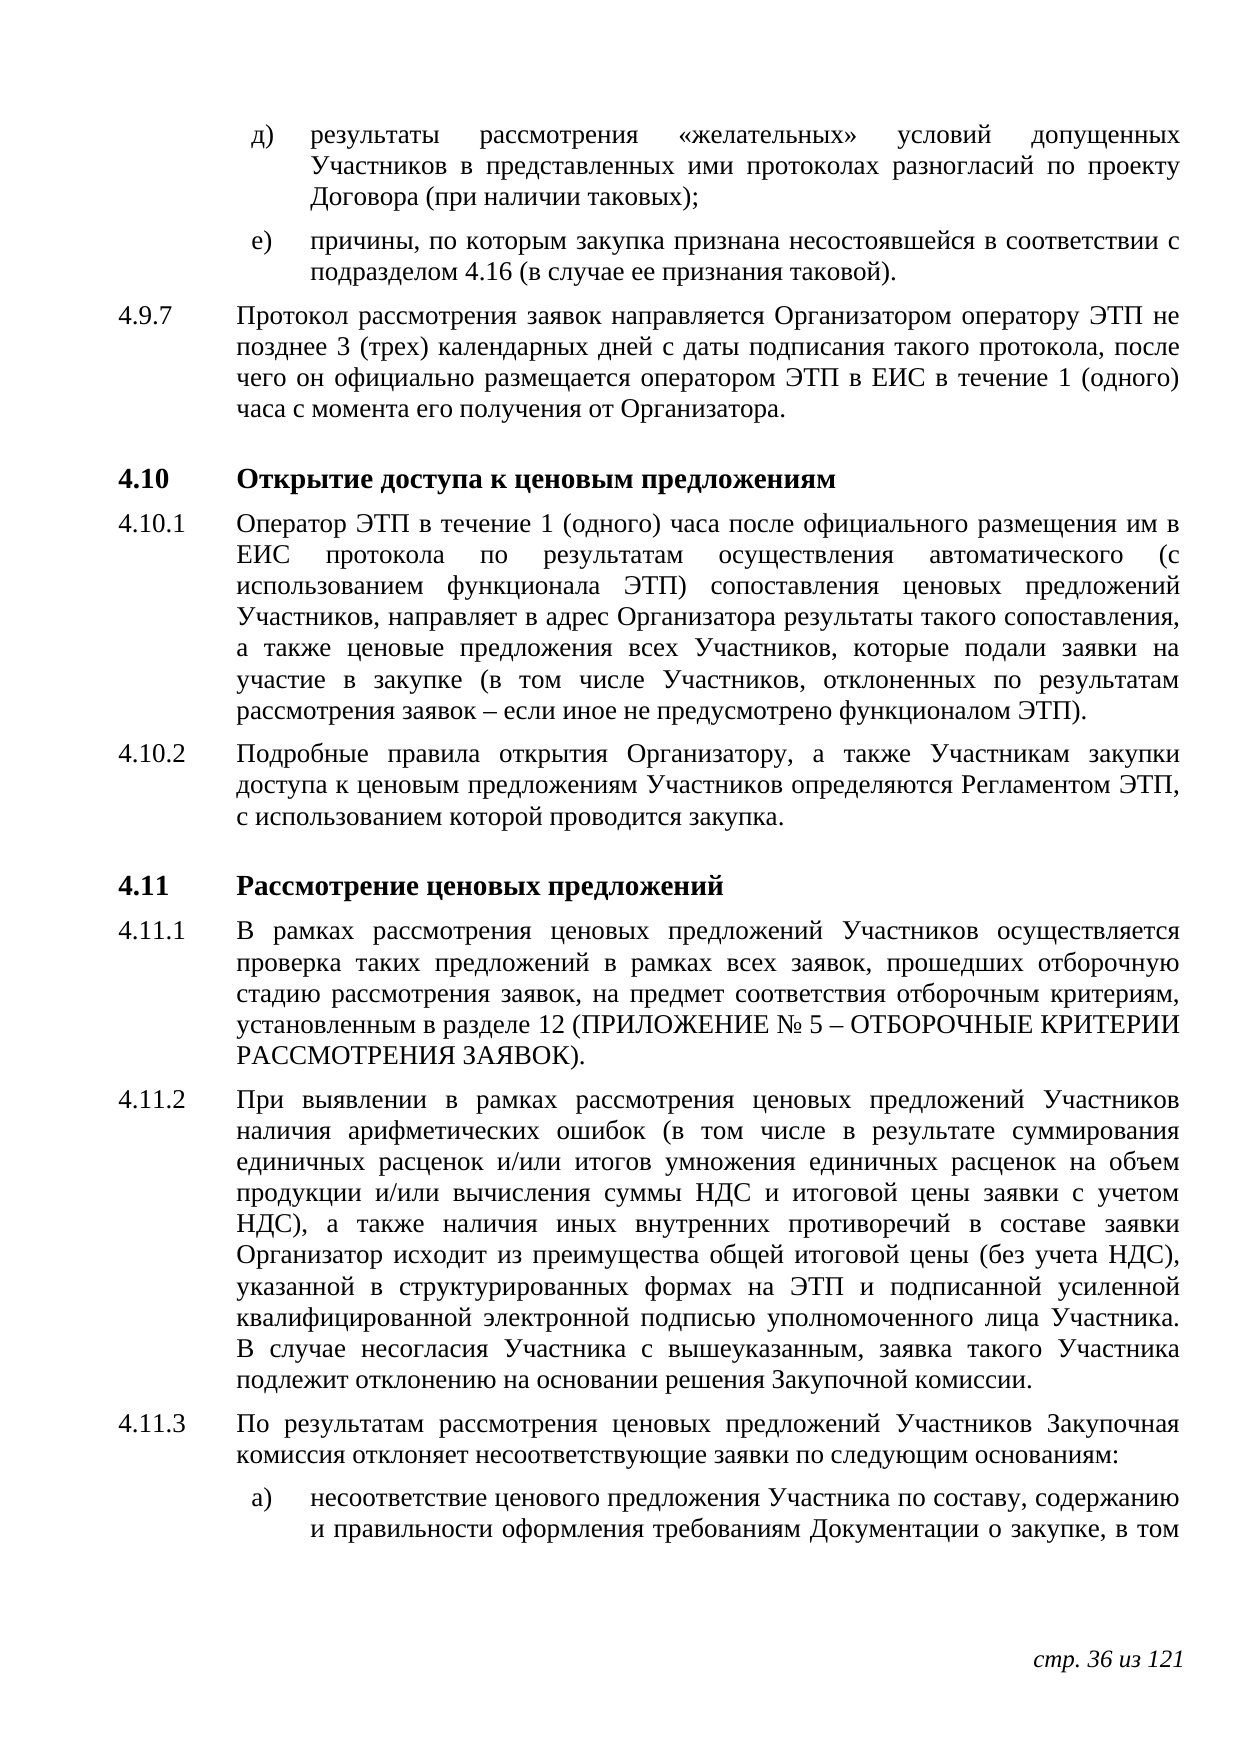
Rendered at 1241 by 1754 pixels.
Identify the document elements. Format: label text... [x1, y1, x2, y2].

text причины, по которым закупка признана несостоявшейся в соответствии с подразделом 4.16 (в случае ее признания таковой). [251, 224, 1181, 286]
text В рамках рассмотрения ценовых предложений Участников осуществляется проверка таких предложений в рамках всех заявок, прошедших отборочную стадию рассмотрения заявок, на предмет соответствия отборочным критериям, установленным в разделе 12 (ПРИЛОЖЕНИЕ № 5 – ОТБОРОЧНЫЕ КРИТЕРИИ РАССМОТРЕНИЯ ЗАЯВОК). [118, 914, 1181, 1070]
text По результатам рассмотрения ценовых предложений Участников Закупочная комиссия отклоняет несоответствующие заявки по следующим основаниям: [118, 1407, 1181, 1469]
text Подробные правила открытия Организатору, а также Участникам закупки доступа к ценовым предложениям Участников определяются Регламентом ЭТП, с использованием которой проводится закупка. [118, 737, 1181, 831]
subtitle Открытие доступа к ценовым предложениям [118, 461, 1181, 494]
text результаты рассмотрения «желательных» условий допущенных Участников в представленных ими протоколах разногласий по проекту Договора (при наличии таковых); [251, 118, 1181, 212]
text Оператор ЭТП в течение 1 (одного) часа после официального размещения им в ЕИС протокола по результатам осуществления автоматического (с использованием функционала ЭТП) сопоставления ценовых предложений Участников, направляет в адрес Организатора результаты такого сопоставления, а также ценовые предложения всех Участников, которые подали заявки на участие в закупке (в том числе Участников, отклоненных по результатам рассмотрения заявок – если иное не предусмотрено функционалом ЭТП). [118, 507, 1181, 725]
subtitle Рассмотрение ценовых предложений [118, 868, 1181, 902]
text При выявлении в рамках рассмотрения ценовых предложений Участников наличия арифметических ошибок (в том числе в результате суммирования единичных расценок и/или итогов умножения единичных расценок на объем продукции и/или вычисления суммы НДС и итоговой цены заявки с учетом НДС), а также наличия иных внутренних противоречий в составе заявки Организатор исходит из преимущества общей итоговой цены (без учета НДС), указанной в структурированных формах на ЭТП и подписанной усиленной квалифицированной электронной подписью уполномоченного лица Участника. В случае несогласия Участника с вышеуказанным, заявка такого Участника подлежит отклонению на основании решения Закупочной комиссии. [118, 1083, 1181, 1394]
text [251, 1481, 1181, 1575]
text Протокол рассмотрения заявок направляется Организатором оператору ЭТП не позднее 3 (трех) календарных дней с даты подписания такого протокола, после чего он официально размещается оператором ЭТП в ЕИС в течение 1 (одного) часа с момента его получения от Организатора. [118, 299, 1181, 423]
